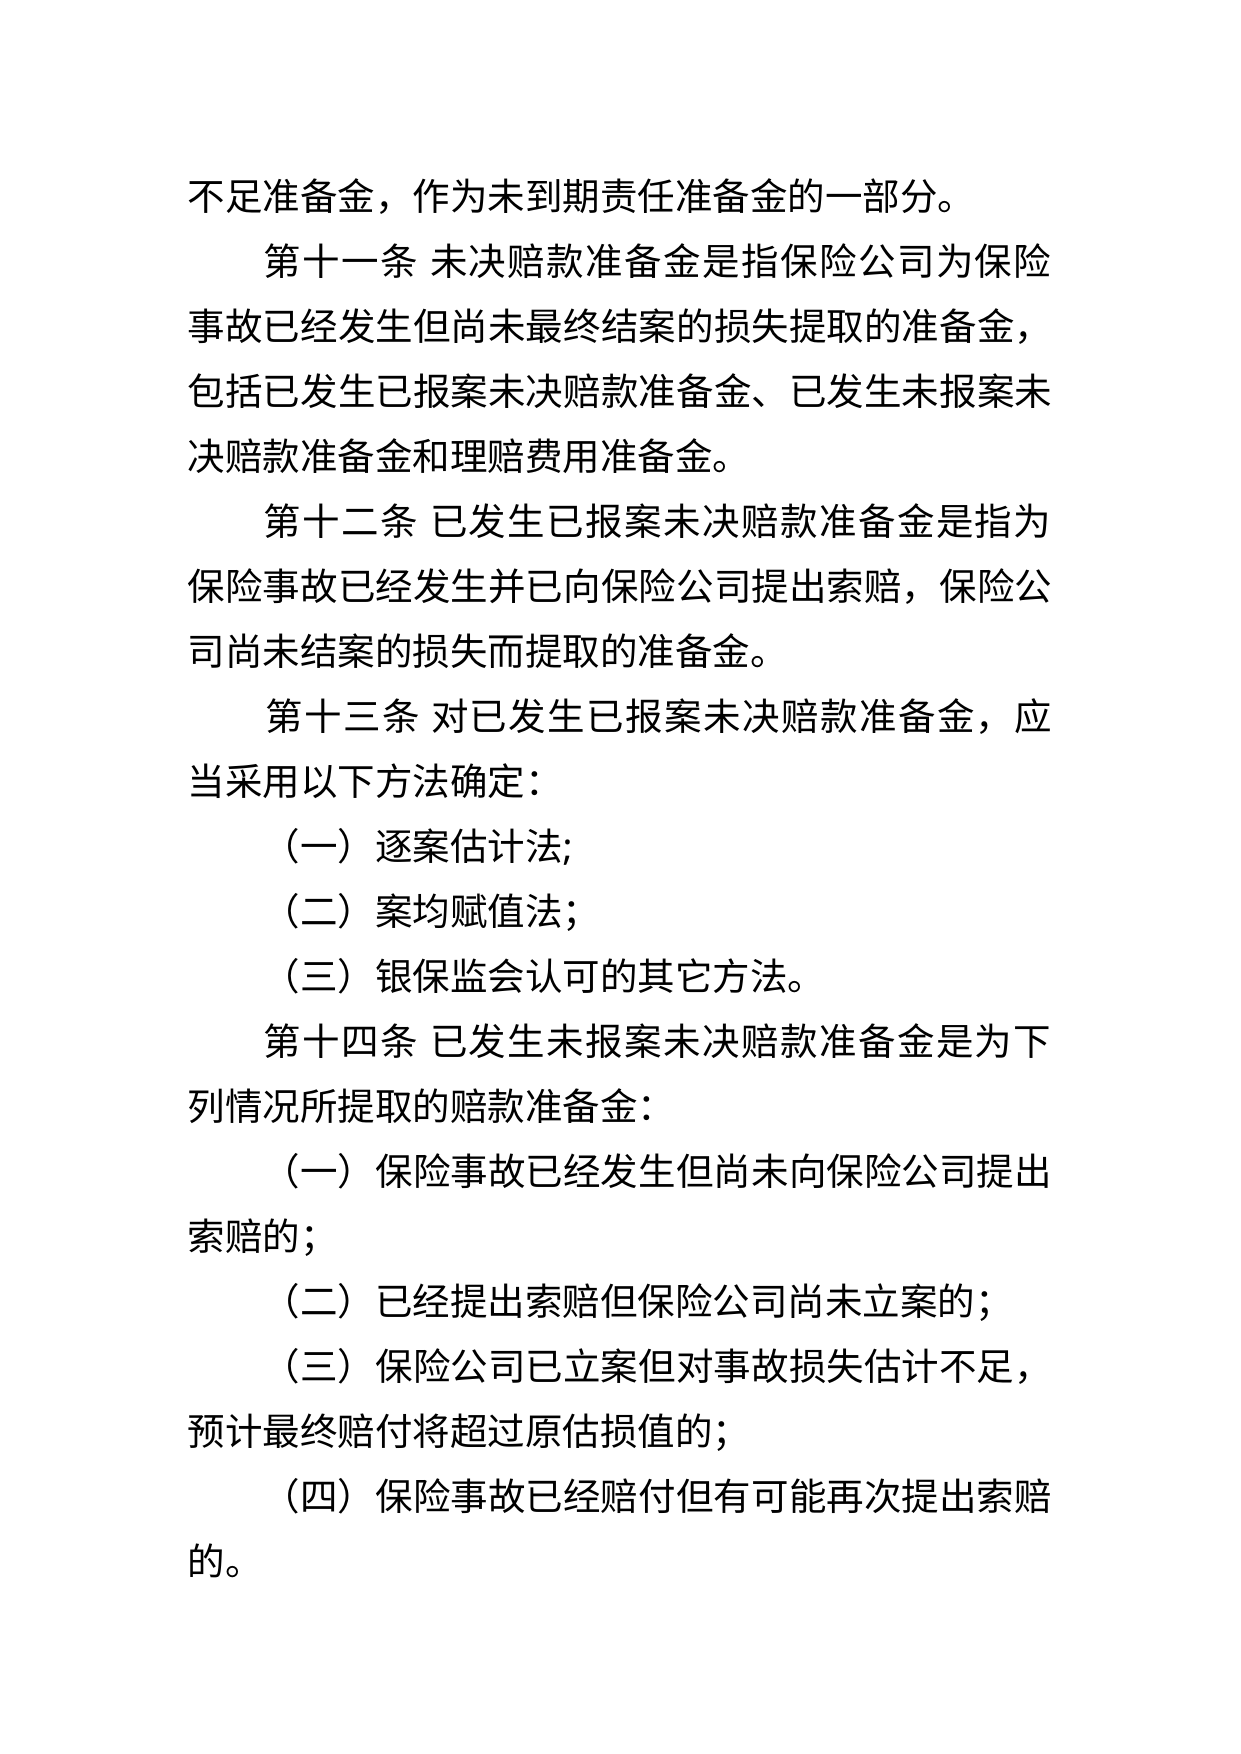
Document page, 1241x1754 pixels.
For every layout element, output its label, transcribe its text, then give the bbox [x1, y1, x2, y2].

text （四）保险事故已经赔付但有可能再次提出索赔的。 [187, 1462, 1053, 1592]
text 第十三条 对已发生已报案未决赔款准备金，应当采用以下方法确定： [187, 682, 1053, 812]
text （三）保险公司已立案但对事故损失估计不足，预计最终赔付将超过原估损值的； [187, 1332, 1053, 1462]
text 第十一条 未决赔款准备金是指保险公司为保险事故已经发生但尚未最终结案的损失提取的准备金，包括已发生已报案未决赔款准备金、已发生未报案未决赔款准备金和理赔费用准备金。 [187, 227, 1053, 487]
text （一）保险事故已经发生但尚未向保险公司提出索赔的； [187, 1137, 1053, 1267]
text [187, 162, 1053, 227]
text 第十四条 已发生未报案未决赔款准备金是为下列情况所提取的赔款准备金： [187, 1007, 1053, 1137]
list （一）逐案估计法; [187, 812, 1053, 877]
text 第十二条 已发生已报案未决赔款准备金是指为保险事故已经发生并已向保险公司提出索赔，保险公司尚未结案的损失而提取的准备金。 [187, 487, 1053, 682]
list （二）案均赋值法； [187, 877, 1053, 942]
text （二）已经提出索赔但保险公司尚未立案的； [187, 1267, 1053, 1332]
list （三）银保监会认可的其它方法。 [187, 942, 1053, 1007]
